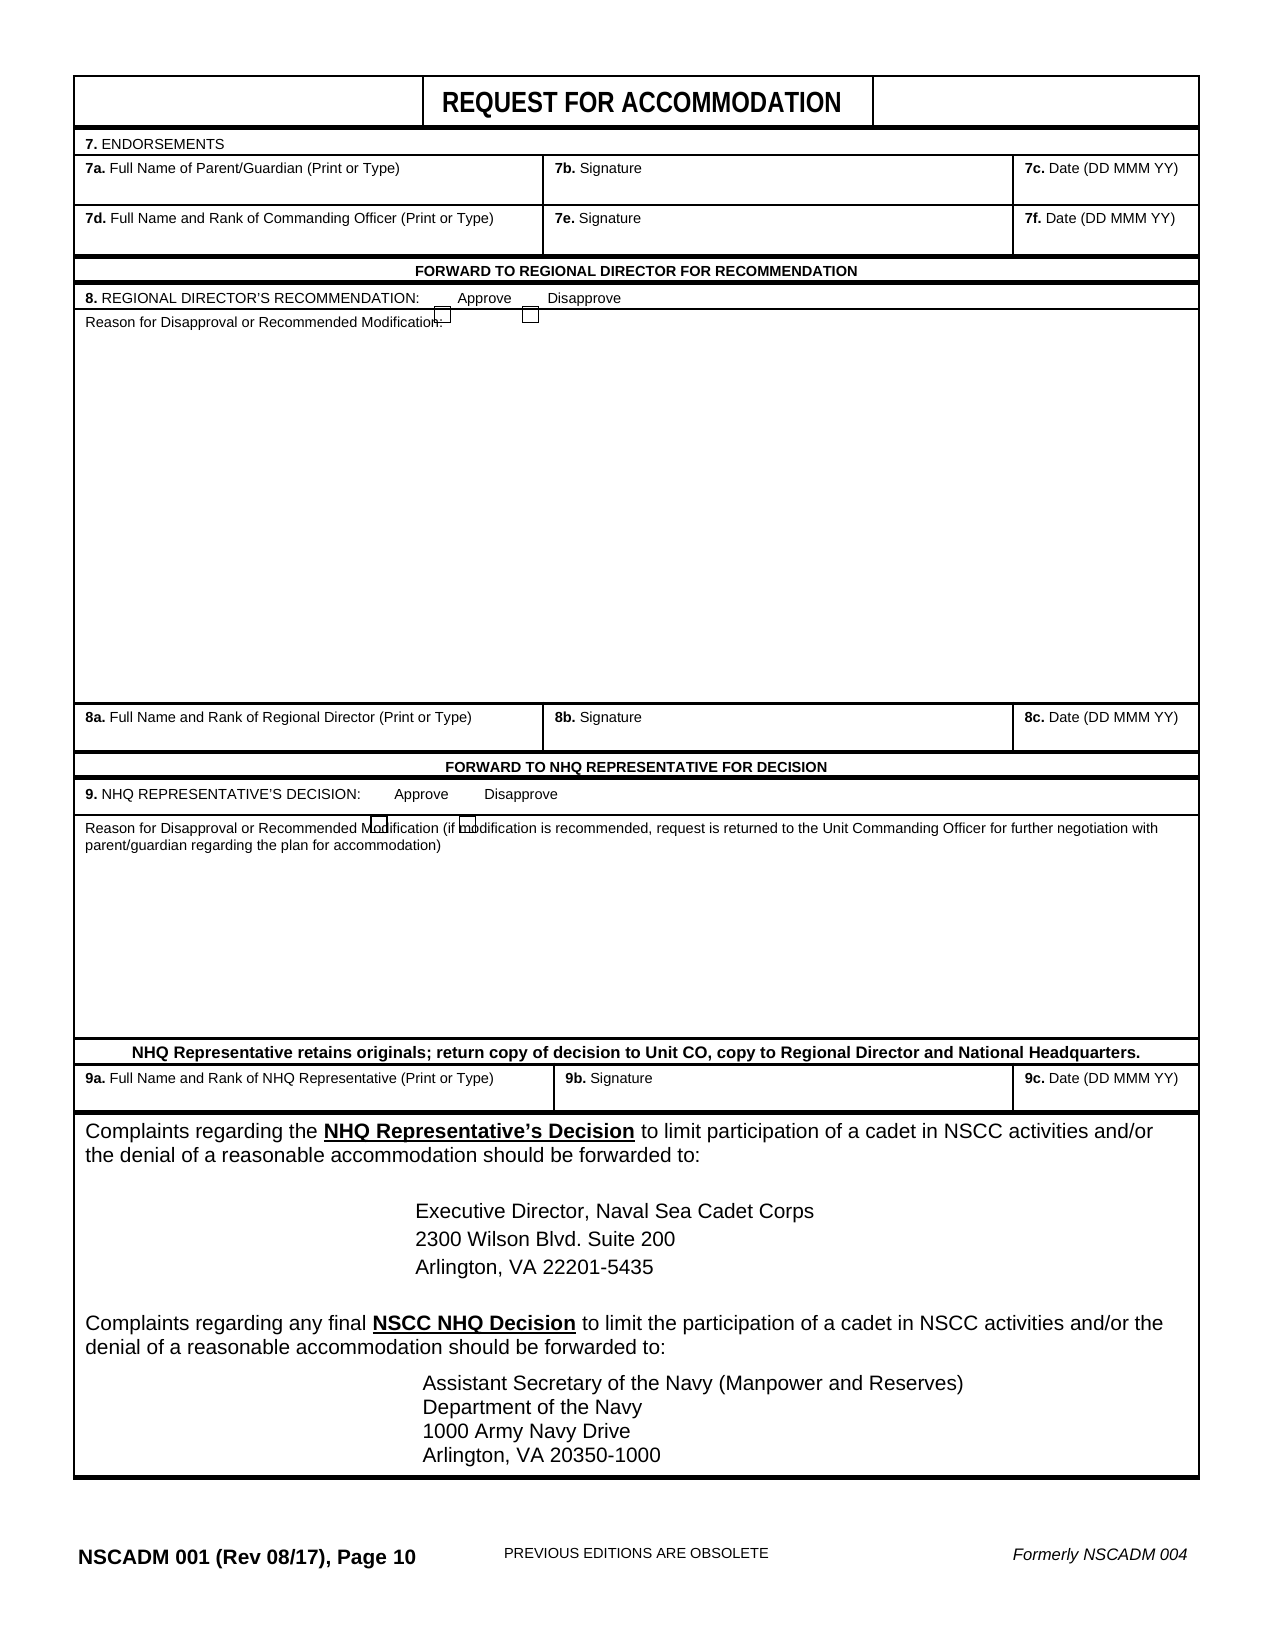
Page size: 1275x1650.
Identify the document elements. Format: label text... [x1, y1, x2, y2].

table_cell 9a. Full Name and Rank of NHQ Representative (Print or Type) [75, 1066, 553, 1110]
table_cell 7e. Signature [544, 206, 1012, 254]
table_cell 9. NHQ REPRESENTATIVE’S DECISION: Approve Disapprove [75, 780, 1198, 814]
table_header REQUEST FOR ACCOMMODATION [424, 77, 872, 125]
table_header [75, 77, 422, 125]
table_cell Complaints regarding the NHQ Representative’s Decision to limit participation of a cadet in NSCC activities and/or the denial of a reasonable accommodation should be forwarded to: Executive Director, Naval Sea Cadet Corps 2300 Wilson Blvd. Suite 200 Arlington, VA 22201-5435 Complaints regarding any final NSCC NHQ Decision to limit the participation of a cadet in NSCC activities and/or the denial of a reasonable accommodation should be forwarded to: Assistant Secretary of the Navy (Manpower and Reserves) Department of the Navy 1000 Army Navy Drive Arlington, VA 20350-1000 [75, 1115, 1198, 1475]
table_cell 7c. Date (DD MMM YY) [1014, 156, 1198, 204]
table_cell NHQ Representative retains originals; return copy of decision to Unit CO, copy to Regional Director and National Headquarters. [75, 1040, 1198, 1062]
table_cell Reason for Disapproval or Recommended Modification (if modification is recommended, request is returned to the Unit Commanding Officer for further negotiation with parent/guardian regarding the plan for accommodation) [75, 816, 1198, 1037]
table_cell 8. REGIONAL DIRECTOR’S RECOMMENDATION: Approve Disapprove [75, 285, 1198, 308]
table_cell 7d. Full Name and Rank of Commanding Officer (Print or Type) [75, 206, 542, 254]
table_cell 8b. Signature [544, 705, 1012, 749]
table_cell 7b. Signature [544, 156, 1012, 204]
table_cell 7f. Date (DD MMM YY) [1014, 206, 1198, 254]
table_cell FORWARD TO NHQ REPRESENTATIVE FOR DECISION [75, 754, 1198, 775]
table_header [874, 77, 1198, 125]
table_cell 7a. Full Name of Parent/Guardian (Print or Type) [75, 156, 542, 204]
table_cell 9c. Date (DD MMM YY) [1014, 1066, 1198, 1110]
table_cell FORWARD TO REGIONAL DIRECTOR FOR RECOMMENDATION [75, 259, 1198, 280]
table_cell 7. ENDORSEMENTS [75, 130, 1198, 154]
table_cell 8a. Full Name and Rank of Regional Director (Print or Type) [75, 705, 542, 749]
table_cell Reason for Disapproval or Recommended Modification: [75, 310, 1198, 702]
table_cell 9b. Signature [555, 1066, 1012, 1110]
table_cell 8c. Date (DD MMM YY) [1014, 705, 1198, 749]
